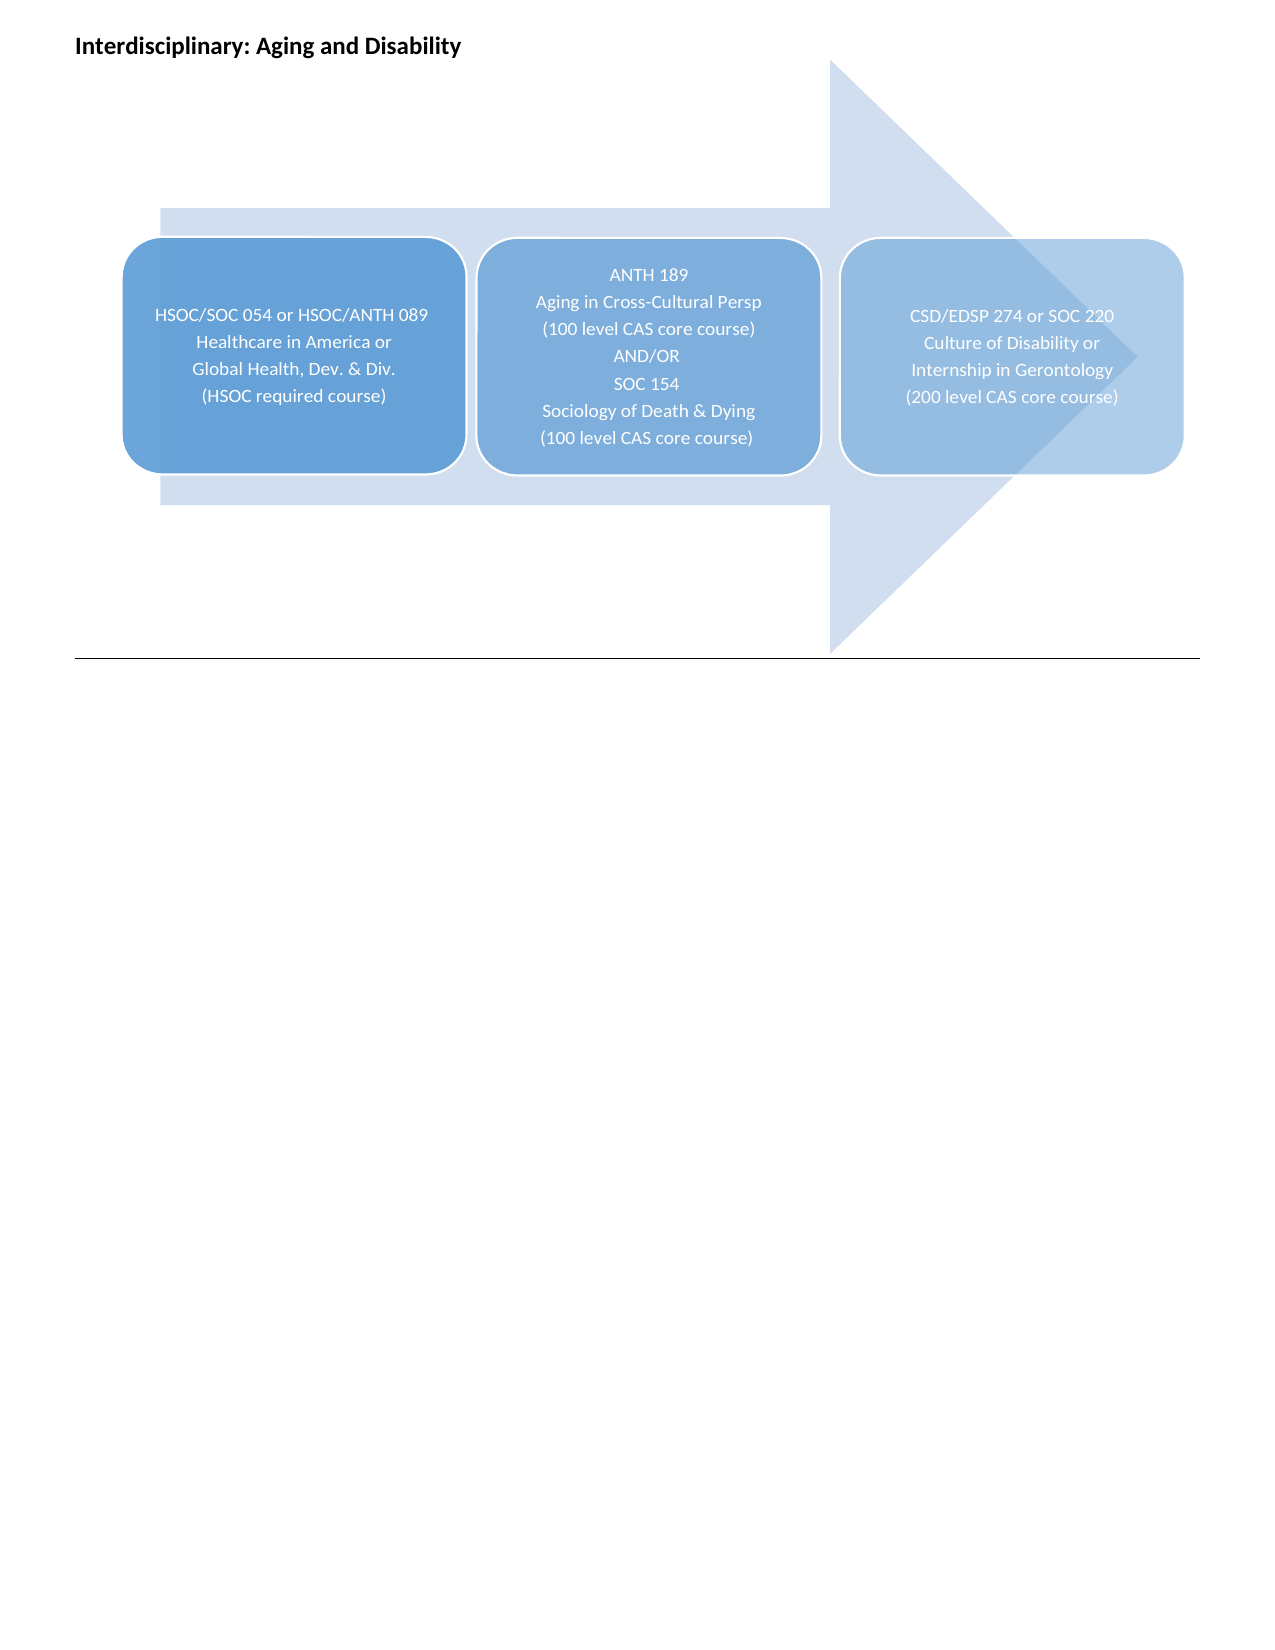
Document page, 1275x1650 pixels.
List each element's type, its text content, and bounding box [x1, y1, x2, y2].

text Interdisciplinary: Aging and Disability [75, 30, 1200, 61]
